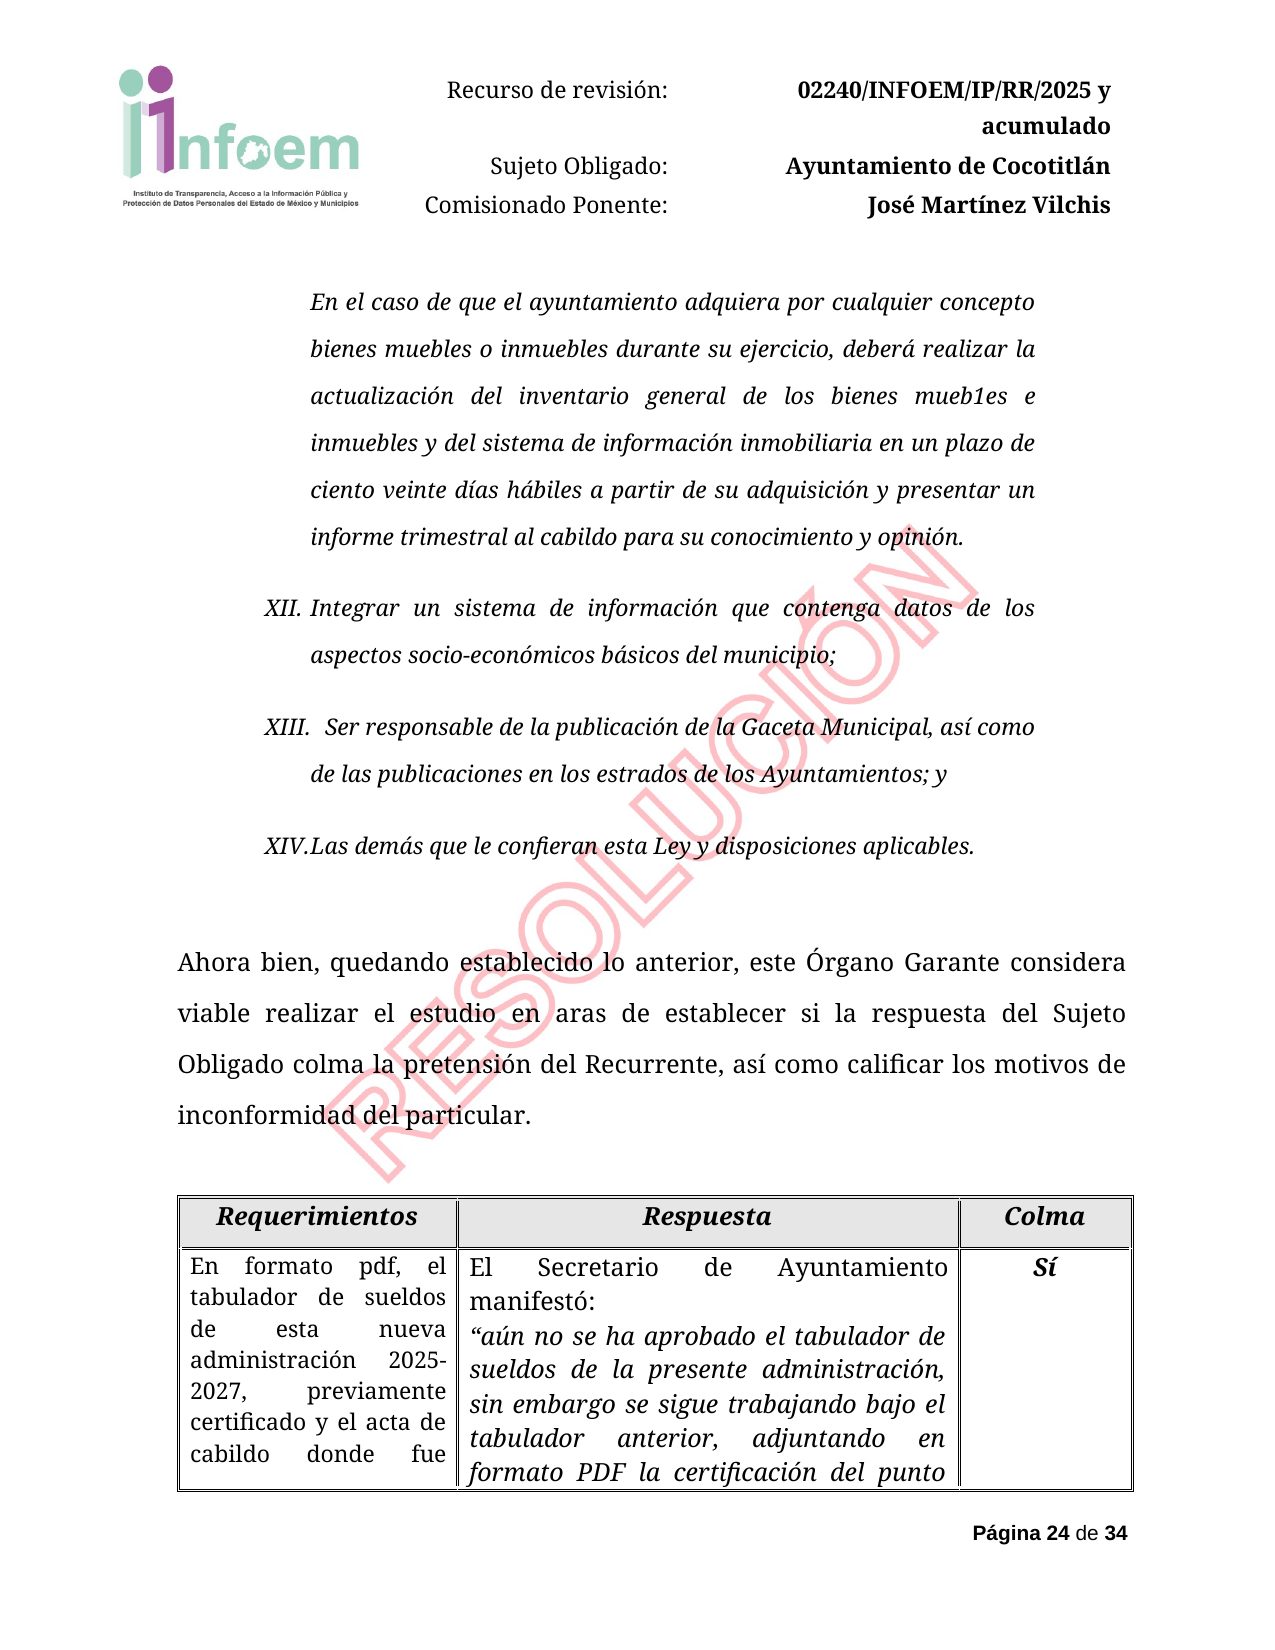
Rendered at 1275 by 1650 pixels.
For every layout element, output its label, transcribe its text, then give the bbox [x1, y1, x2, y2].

list Integrar un sistema de información que contenga datos de los aspectos socio-económicos básicos del municipio; [264, 592, 1039, 670]
text Ahora bien, quedando establecido lo anterior, este Órgano Garante considera viable realizar el estudio en aras de establecer si la respuesta del Sujeto Obligado colma la pretensión del Recurrente, así como calificar los motivos de inconformidad del particular. [177, 944, 1127, 1132]
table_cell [458, 1247, 960, 1488]
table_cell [180, 1247, 458, 1488]
text En el caso de que el ayuntamiento adquiera por cualquier concepto bienes muebles o inmuebles durante su ejercicio, deberá realizar la actualización del inventario general de los bienes mueb1es e inmuebles y del sistema de información inmobiliaria en un plazo de ciento veinte días hábiles a partir de su adquisición y presentar un informe trimestral al cabildo para su conocimiento y opinión. [310, 286, 1039, 552]
table_header Respuesta [458, 1196, 960, 1247]
list Ser responsable de la publicación de la Gaceta Municipal, así como de las publicaciones en los estrados de los Ayuntamientos; y [264, 711, 1039, 789]
list Las demás que le confieran esta Ley y disposiciones aplicables. [264, 830, 1039, 861]
picture [0, 5, 1264, 1650]
table_header Colma [960, 1199, 1131, 1247]
table_cell Sí [960, 1247, 1131, 1488]
table_header Requerimientos [179, 1196, 458, 1247]
